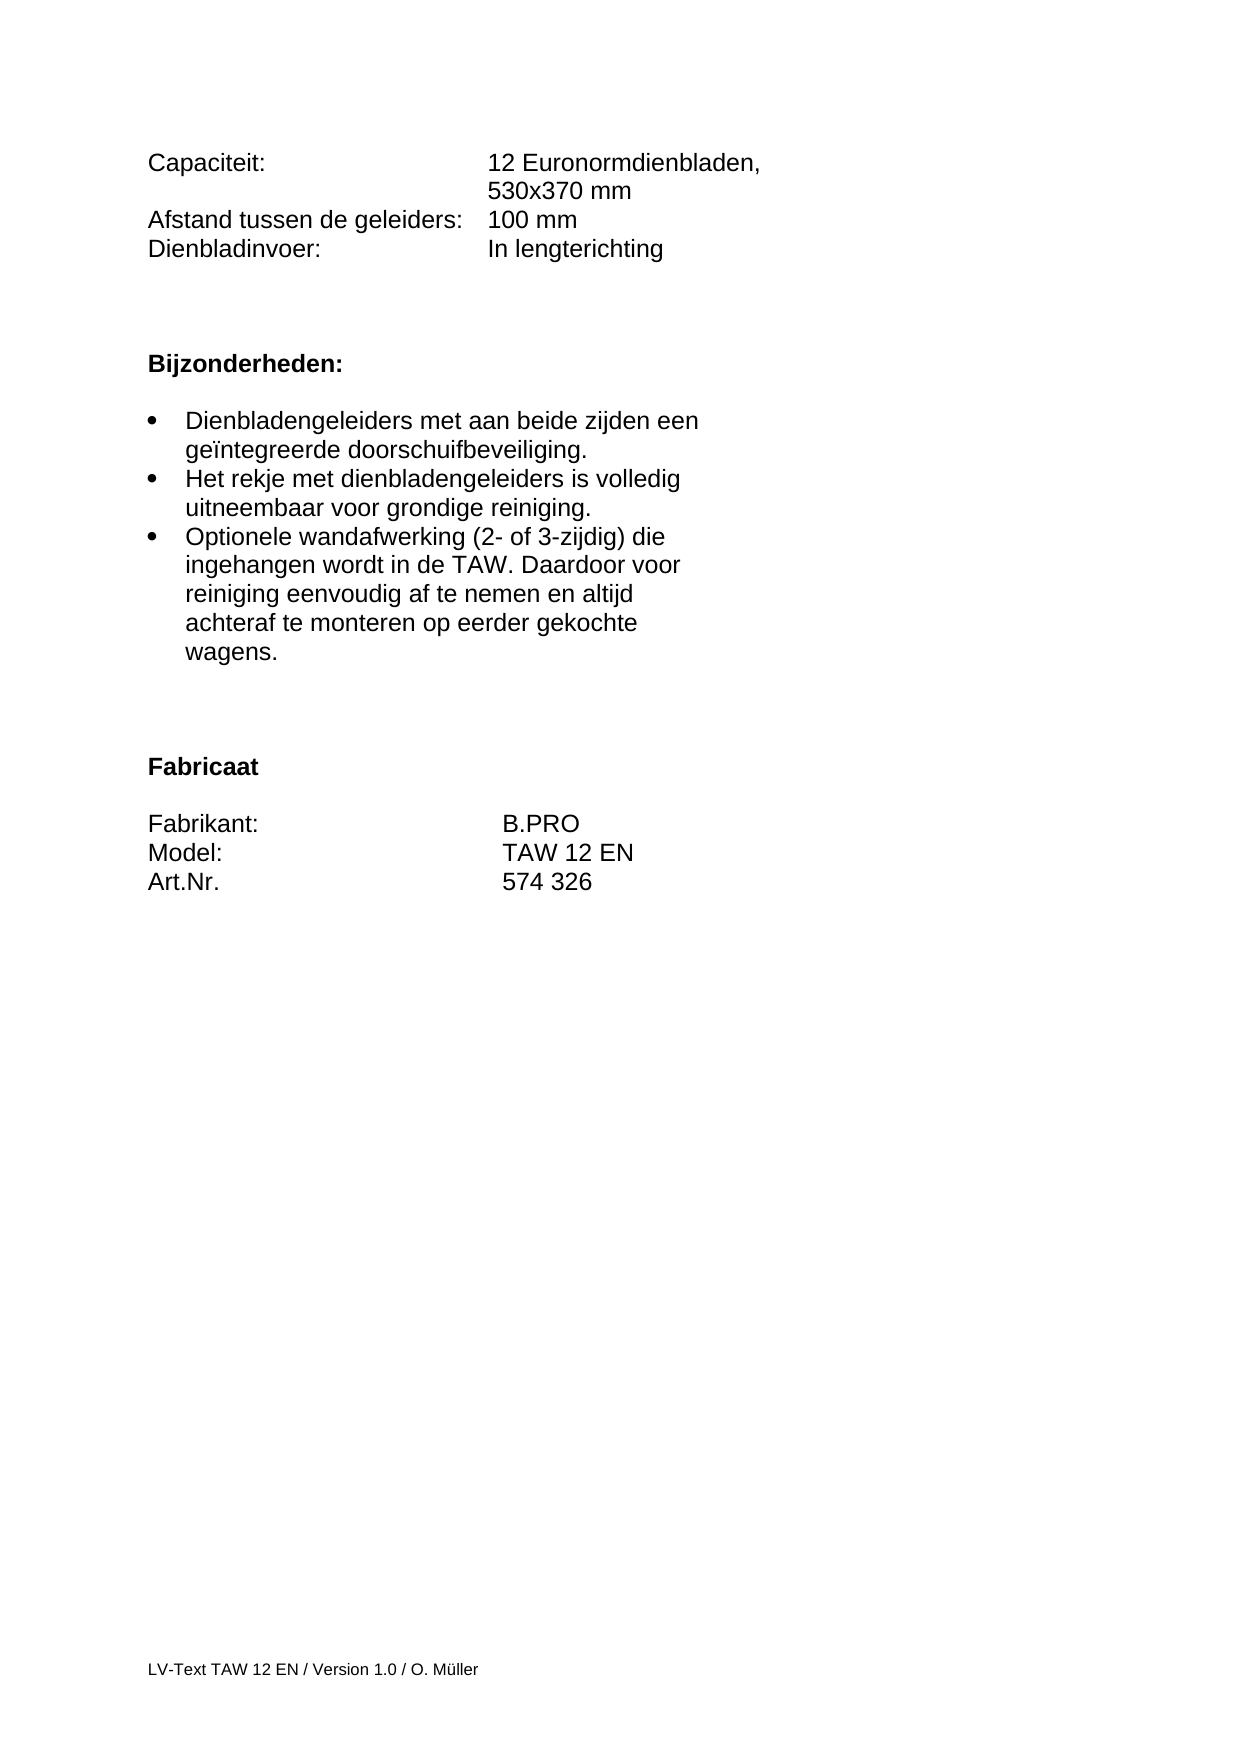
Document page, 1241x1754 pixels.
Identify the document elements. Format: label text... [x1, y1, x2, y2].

text Afstand tussen de geleiders: 100 mm [148, 205, 768, 234]
text Fabricaat [148, 752, 768, 780]
list Het rekje met dienbladengeleiders is volledig uitneembaar voor grondige reiniging. [148, 464, 723, 522]
text Capaciteit: 12 Euronormdienbladen, 530x370 mm [148, 148, 794, 205]
text Art.Nr. 574 326 [148, 867, 768, 895]
text Model: TAW 12 EN [148, 838, 768, 867]
subtitle Bijzonderheden: [148, 349, 753, 378]
list Dienbladengeleiders met aan beide zijden een geïntegreerde doorschuifbeveiliging. [148, 406, 723, 464]
text Fabrikant: B.PRO [148, 809, 753, 838]
list Optionele wandafwerking (2- of 3-zijdig) die ingehangen wordt in de TAW. Daardoor voor reiniging eenvoudig af te nemen en altijd achteraf te monteren op eerder gekochte wagens. [148, 522, 723, 665]
text Dienbladinvoer: In lengterichting [148, 234, 768, 263]
